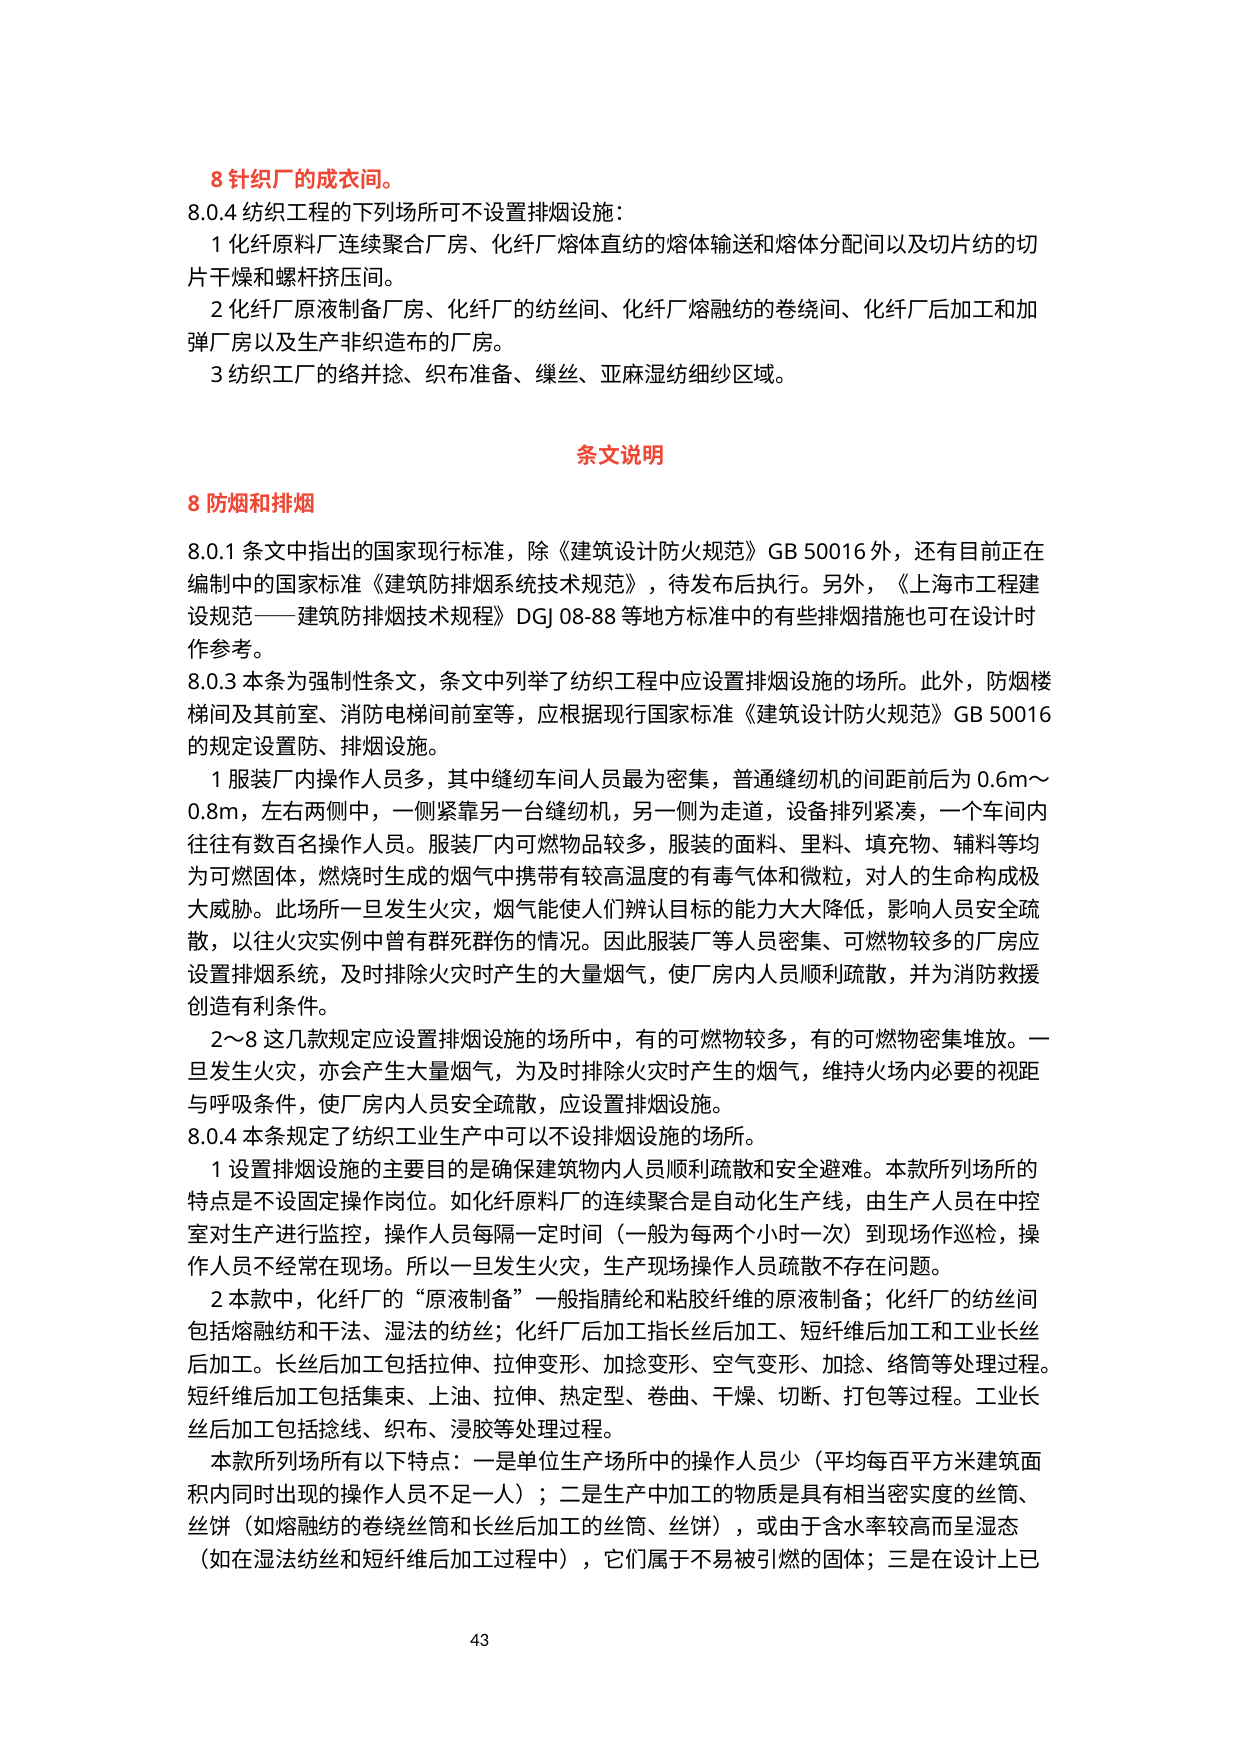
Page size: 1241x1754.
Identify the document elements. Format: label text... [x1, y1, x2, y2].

text 条文说明 [187, 405, 1053, 470]
text 8 防烟和排烟 [187, 486, 1053, 518]
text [187, 162, 1053, 389]
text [187, 534, 1053, 1574]
